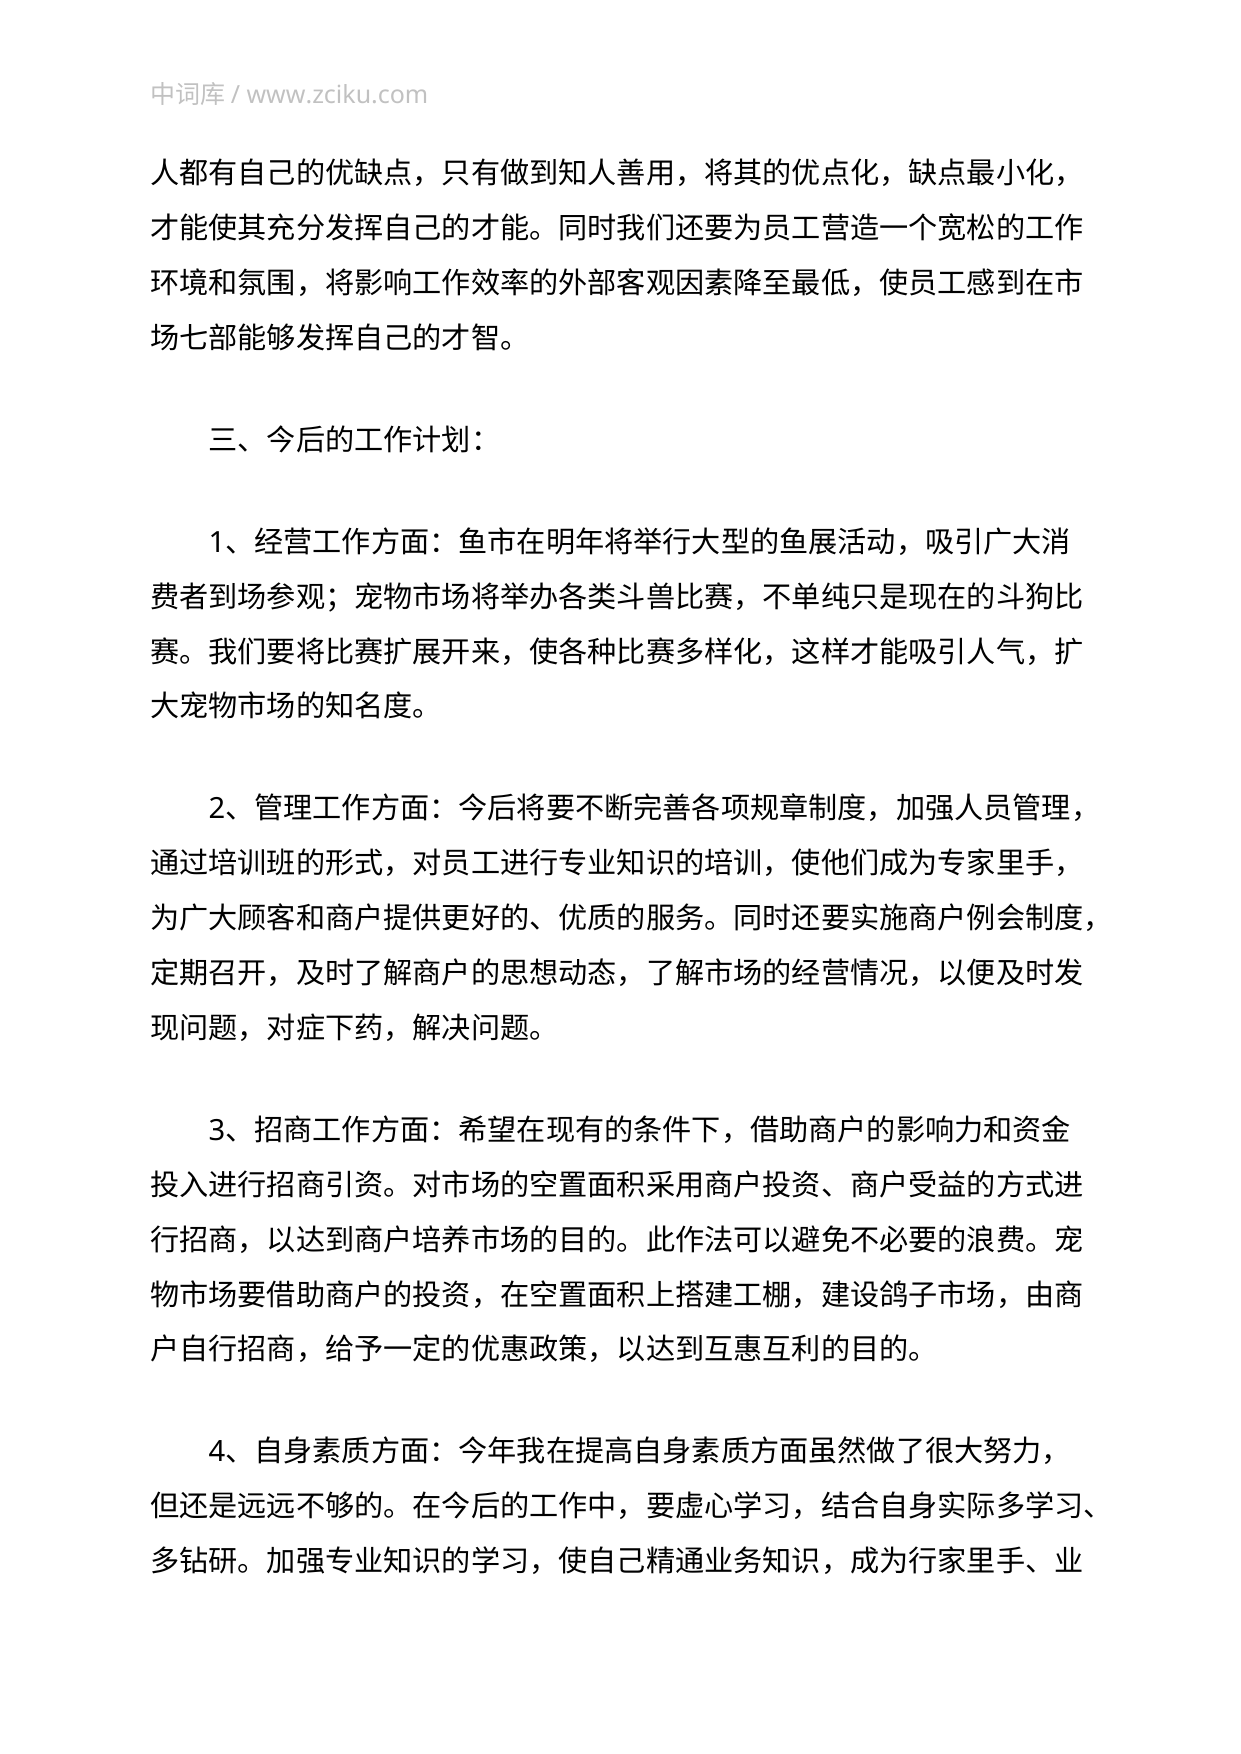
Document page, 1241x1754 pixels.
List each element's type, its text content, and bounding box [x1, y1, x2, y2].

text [150, 1428, 1090, 1580]
text 3、招商工作方面：希望在现有的条件下，借助商户的影响力和资金投入进行招商引资。对市场的空置面积采用商户投资、商户受益的方式进行招商，以达到商户培养市场的目的。此作法可以避免不必要的浪费。宠物市场要借助商户的投资，在空置面积上搭建工棚，建设鸽子市场，由商户自行招商，给予一定的优惠政策，以达到互惠互利的目的。 [150, 1106, 1090, 1368]
text 三、今后的工作计划： [150, 416, 1090, 459]
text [150, 150, 1090, 357]
text 2、管理工作方面：今后将要不断完善各项规章制度，加强人员管理，通过培训班的形式，对员工进行专业知识的培训，使他们成为专家里手，为广大顾客和商户提供更好的、优质的服务。同时还要实施商户例会制度，定期召开，及时了解商户的思想动态，了解市场的经营情况，以便及时发现问题，对症下药，解决问题。 [150, 785, 1090, 1047]
text 1、经营工作方面：鱼市在明年将举行大型的鱼展活动，吸引广大消费者到场参观；宠物市场将举办各类斗兽比赛，不单纯只是现在的斗狗比赛。我们要将比赛扩展开来，使各种比赛多样化，这样才能吸引人气，扩大宠物市场的知名度。 [150, 518, 1090, 725]
